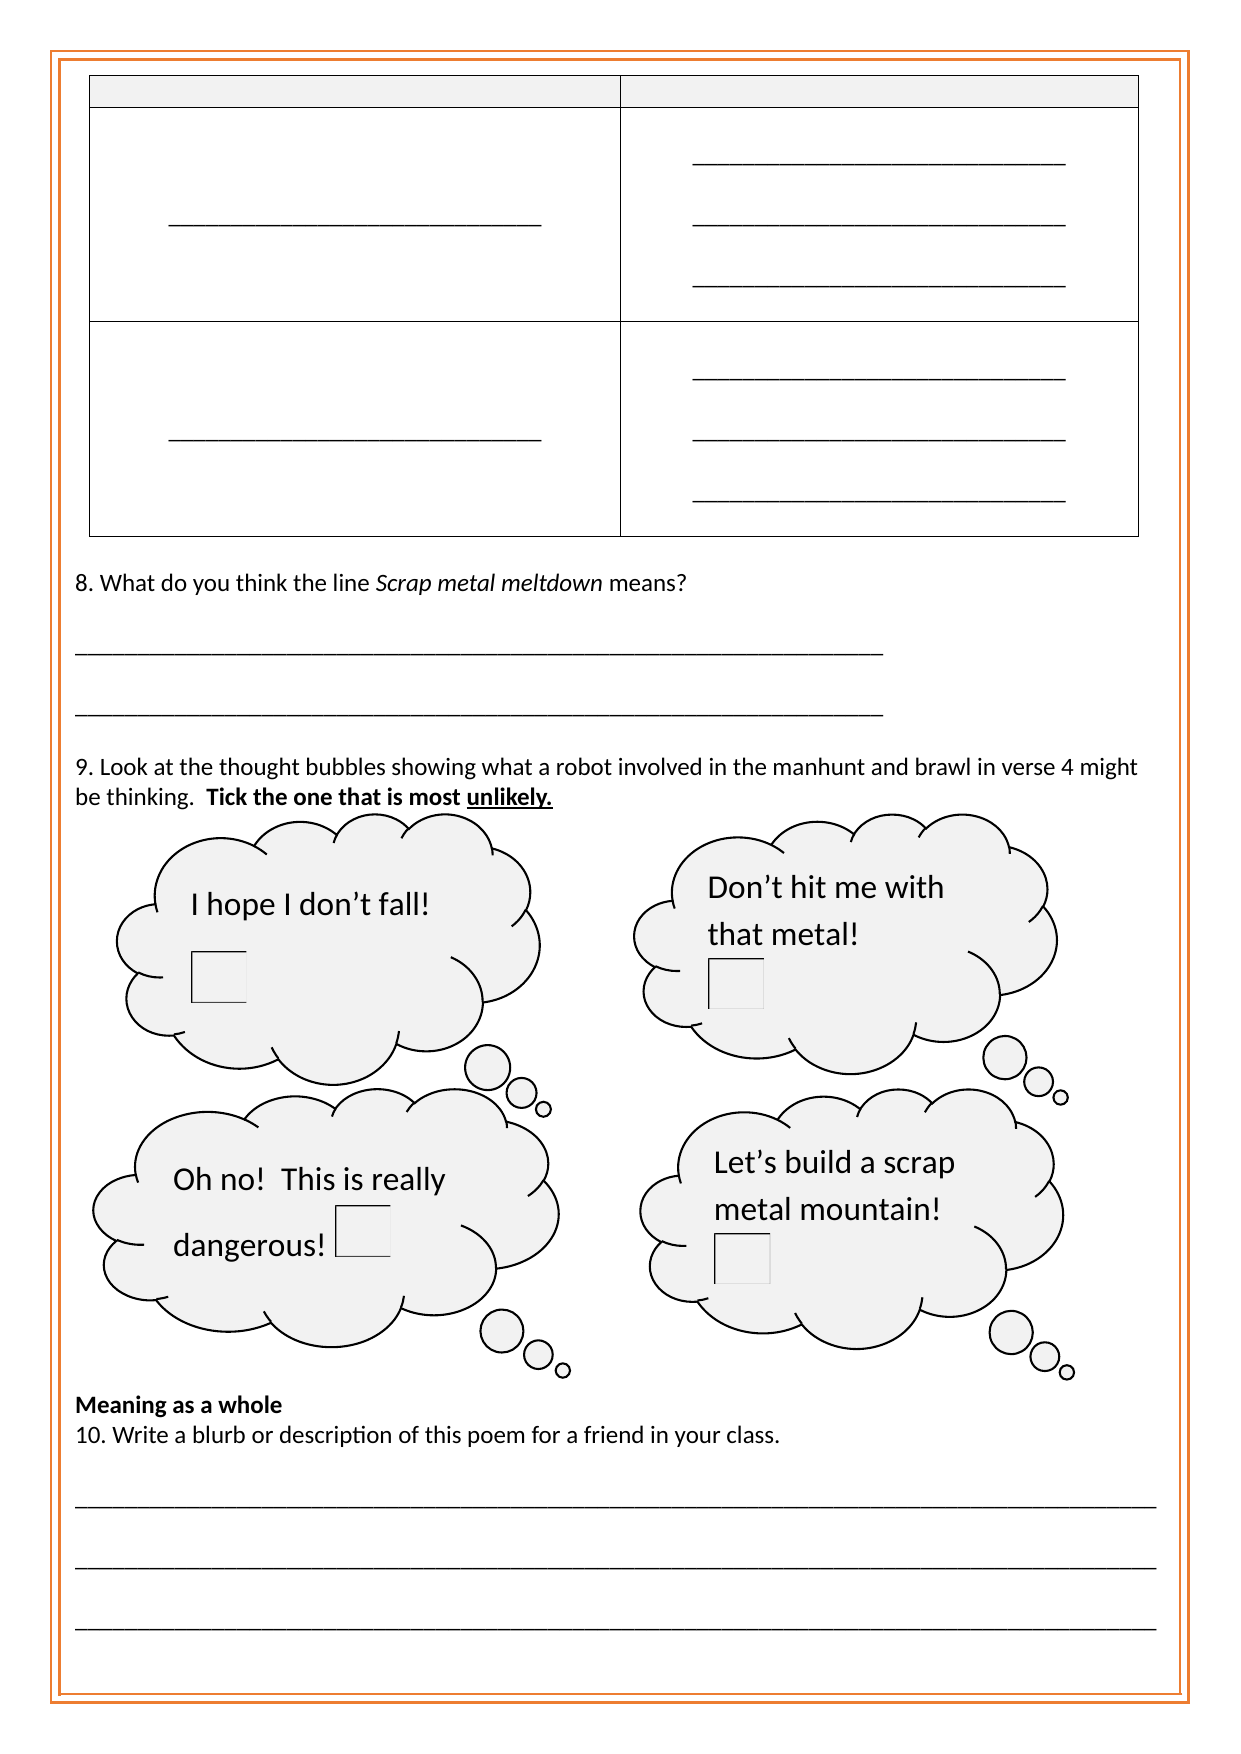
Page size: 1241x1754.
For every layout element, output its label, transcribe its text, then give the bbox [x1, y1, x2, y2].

table_cell ______________________________ [90, 108, 620, 321]
table_cell ______________________________ [90, 322, 620, 536]
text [75, 1603, 1165, 1633]
table_cell ______________________________ ______________________________ ______________________________ [621, 322, 1138, 536]
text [75, 1542, 1165, 1572]
table_cell ______________________________ ______________________________ ______________________________ [621, 108, 1138, 321]
text 10. Write a blurb or description of this poem for a friend in your class. [75, 1419, 1165, 1450]
text _______________________________________________________________________________________ [75, 1481, 1165, 1511]
text _________________________________________________________________ [75, 689, 1165, 720]
table_header Impression [90, 76, 620, 107]
table_header Evidence [621, 76, 1138, 107]
text _________________________________________________________________ [75, 628, 1165, 659]
text Meaning as a whole [75, 1389, 1165, 1419]
text 9. Look at the thought bubbles showing what a robot involved in the manhunt and brawl in verse 4 might be thinking. Tick the one that is most unlikely. [75, 751, 1165, 812]
text 8. What do you think the line Scrap metal meltdown means? [75, 567, 1165, 598]
